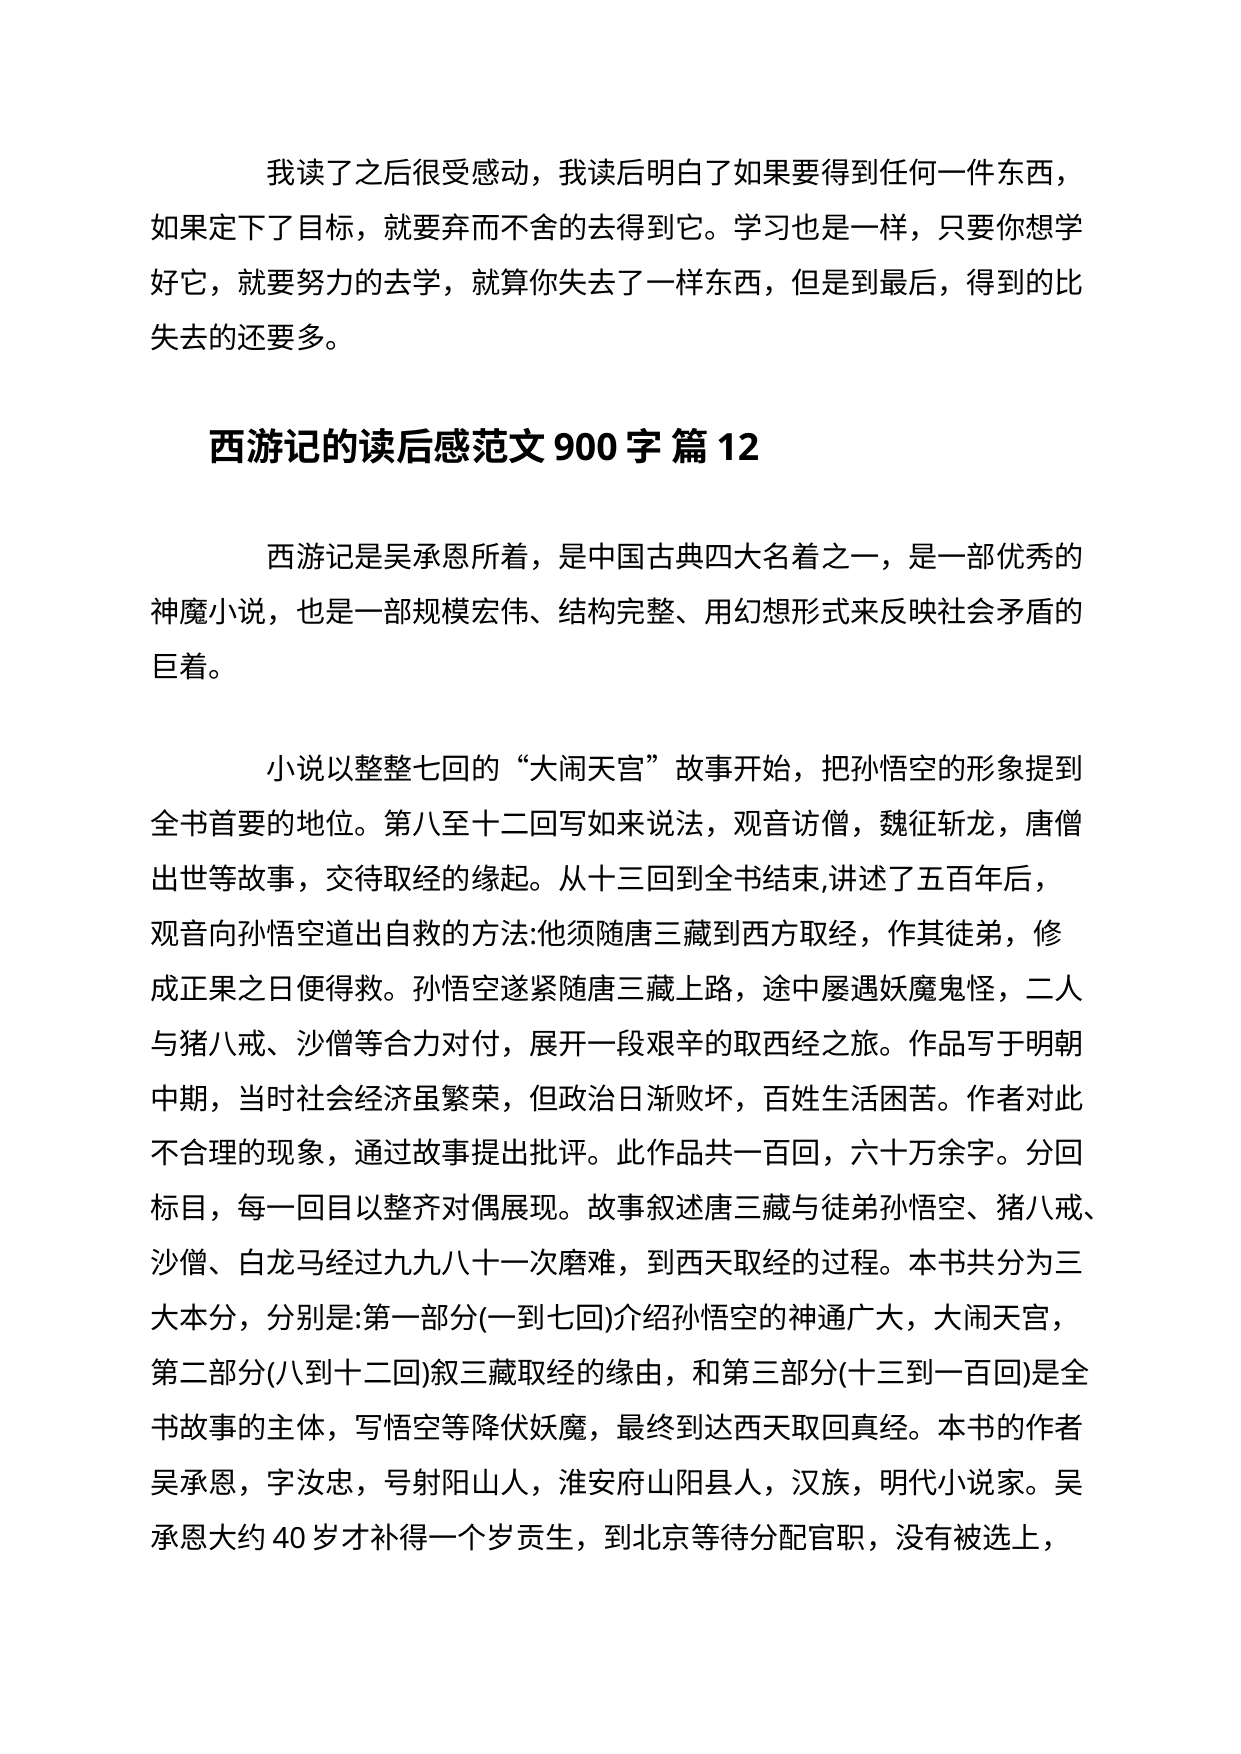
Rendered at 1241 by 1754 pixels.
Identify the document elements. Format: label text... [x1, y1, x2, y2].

text 西游记的读后感范文900字 篇12 [150, 416, 1090, 471]
text 西游记是吴承恩所着，是中国古典四大名着之一，是一部优秀的神魔小说，也是一部规模宏伟、结构完整、用幻想形式来反映社会矛盾的巨着。 [150, 534, 1090, 686]
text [150, 746, 1090, 1557]
text 我读了之后很受感动，我读后明白了如果要得到任何一件东西，如果定下了目标，就要弃而不舍的去得到它。学习也是一样，只要你想学好它，就要努力的去学，就算你失去了一样东西，但是到最后，得到的比失去的还要多。 [150, 150, 1090, 357]
